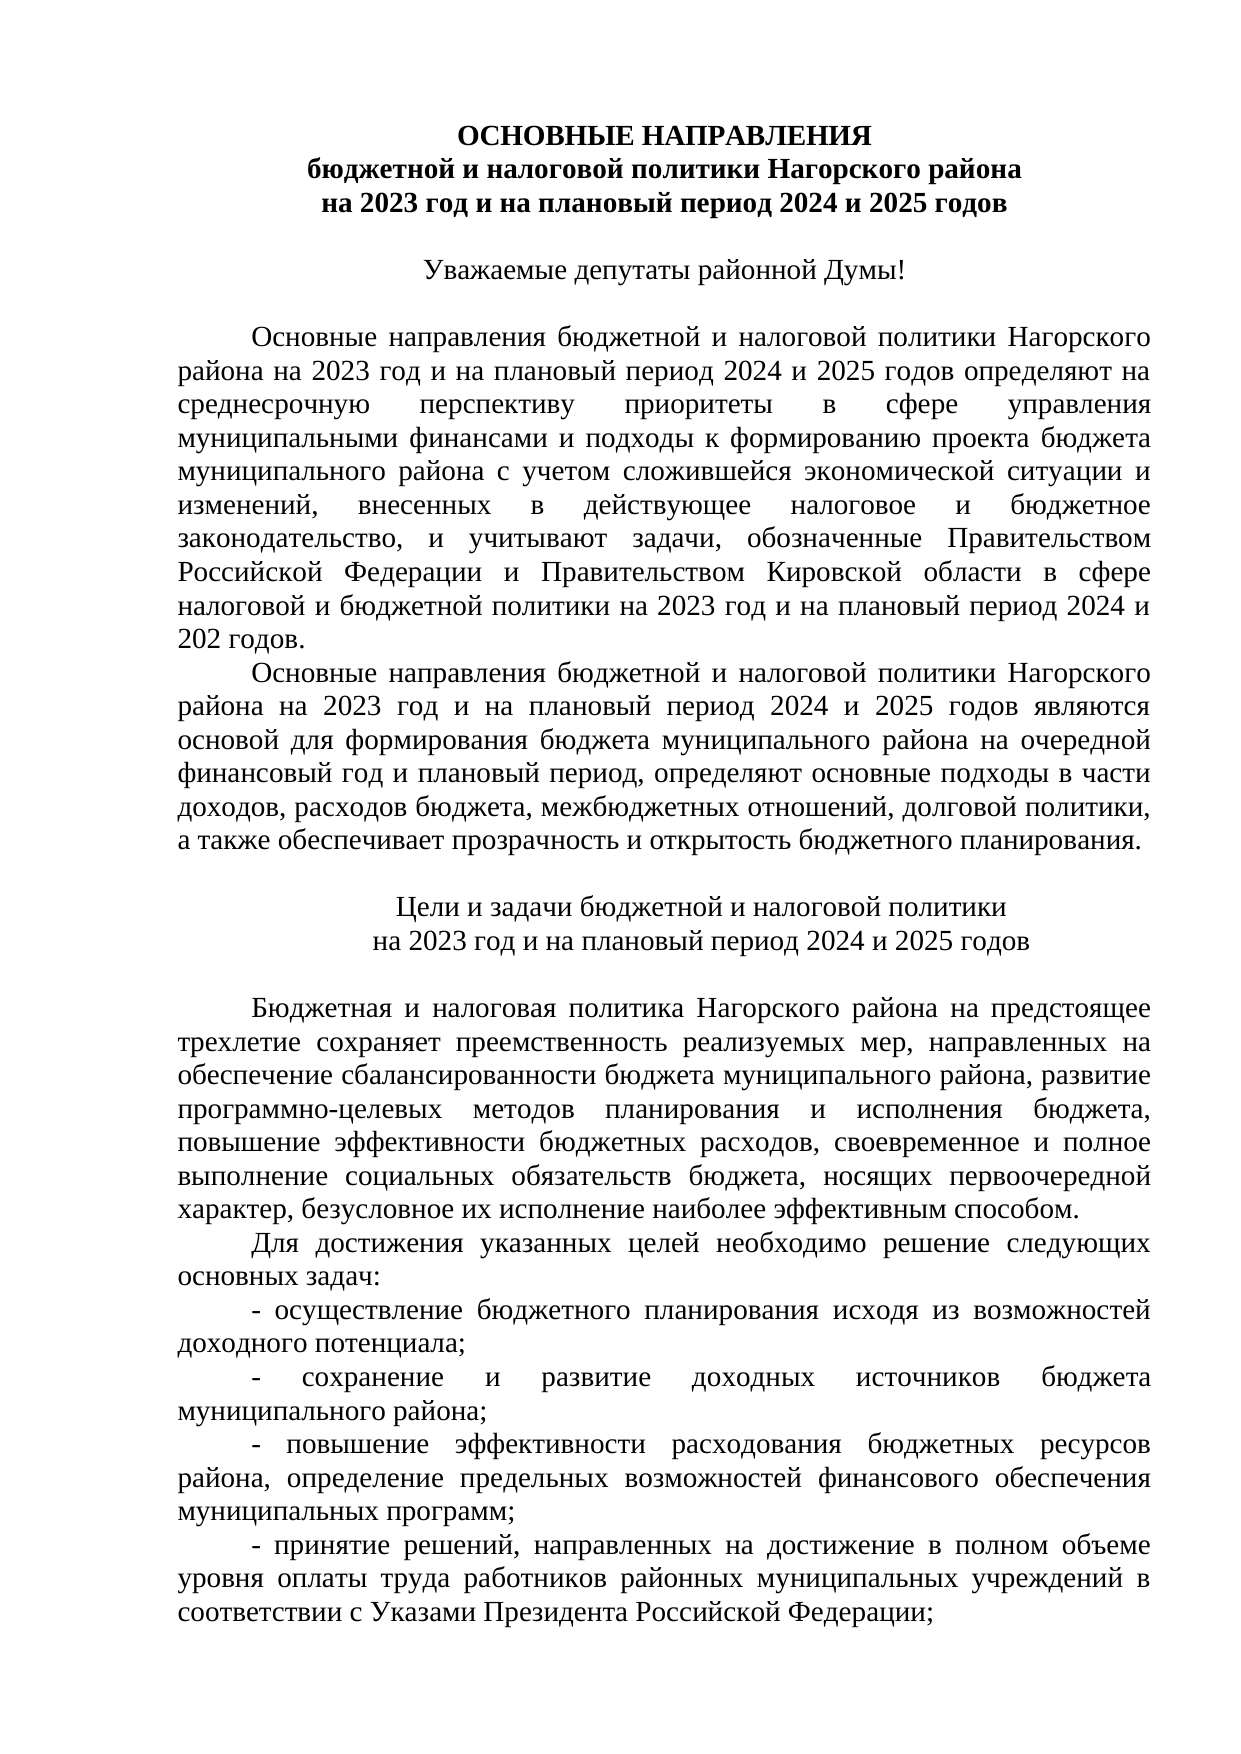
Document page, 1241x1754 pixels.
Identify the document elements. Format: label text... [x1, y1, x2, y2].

text ОСНОВНЫЕ НАПРАВЛЕНИЯ [177, 118, 1152, 152]
text Основные направления бюджетной и налоговой политики Нагорского района на 2023 год и на плановый период 2024 и 2025 годов определяют на среднесрочную перспективу приоритеты в сфере управления муниципальными финансами и подходы к формированию проекта бюджета муниципального района с учетом сложившейся экономической ситуации и изменений, внесенных в действующее налоговое и бюджетное законодательство, и учитывают задачи, обозначенные Правительством Российской Федерации и Правительством Кировской области в сфере налоговой и бюджетной политики на 2023 год и на плановый период 2024 и 202 годов. [177, 319, 1152, 655]
text бюджетной и налоговой политики Нагорского района [177, 152, 1152, 185]
text Для достижения указанных целей необходимо решение следующих основных задач: [177, 1225, 1152, 1292]
text Уважаемые депутаты районной Думы! [177, 252, 1152, 286]
text - сохранение и развитие доходных источников бюджета муниципального района; [177, 1359, 1152, 1426]
text - осуществление бюджетного планирования исходя из возможностей доходного потенциала; [177, 1292, 1152, 1359]
text на 2023 год и на плановый период 2024 и 2025 годов [177, 185, 1152, 219]
text - повышение эффективности расходования бюджетных ресурсов района, определение предельных возможностей финансового обеспечения муниципальных программ; [177, 1426, 1152, 1527]
text Цели и задачи бюджетной и налоговой политики [177, 889, 1152, 923]
text Основные направления бюджетной и налоговой политики Нагорского района на 2023 год и на плановый период 2024 и 2025 годов являются основой для формирования бюджета муниципального района на очередной финансовый год и плановый период, определяют основные подходы в части доходов, расходов бюджета, межбюджетных отношений, долговой политики, а также обеспечивает прозрачность и открытость бюджетного планирования. [177, 655, 1152, 856]
text - принятие решений, направленных на достижение в полном объеме уровня оплаты труда работников районных муниципальных учреждений в соответствии с Указами Президента Российской Федерации; [177, 1527, 1152, 1627]
text на 2023 год и на плановый период 2024 и 2025 годов [177, 923, 1152, 957]
text Бюджетная и налоговая политика Нагорского района на предстоящее трехлетие сохраняет преемственность реализуемых мер, направленных на обеспечение сбалансированности бюджета муниципального района, развитие программно-целевых методов планирования и исполнения бюджета, повышение эффективности бюджетных расходов, своевременное и полное выполнение социальных обязательств бюджета, носящих первоочередной характер, безусловное их исполнение наиболее эффективным способом. [177, 990, 1152, 1225]
